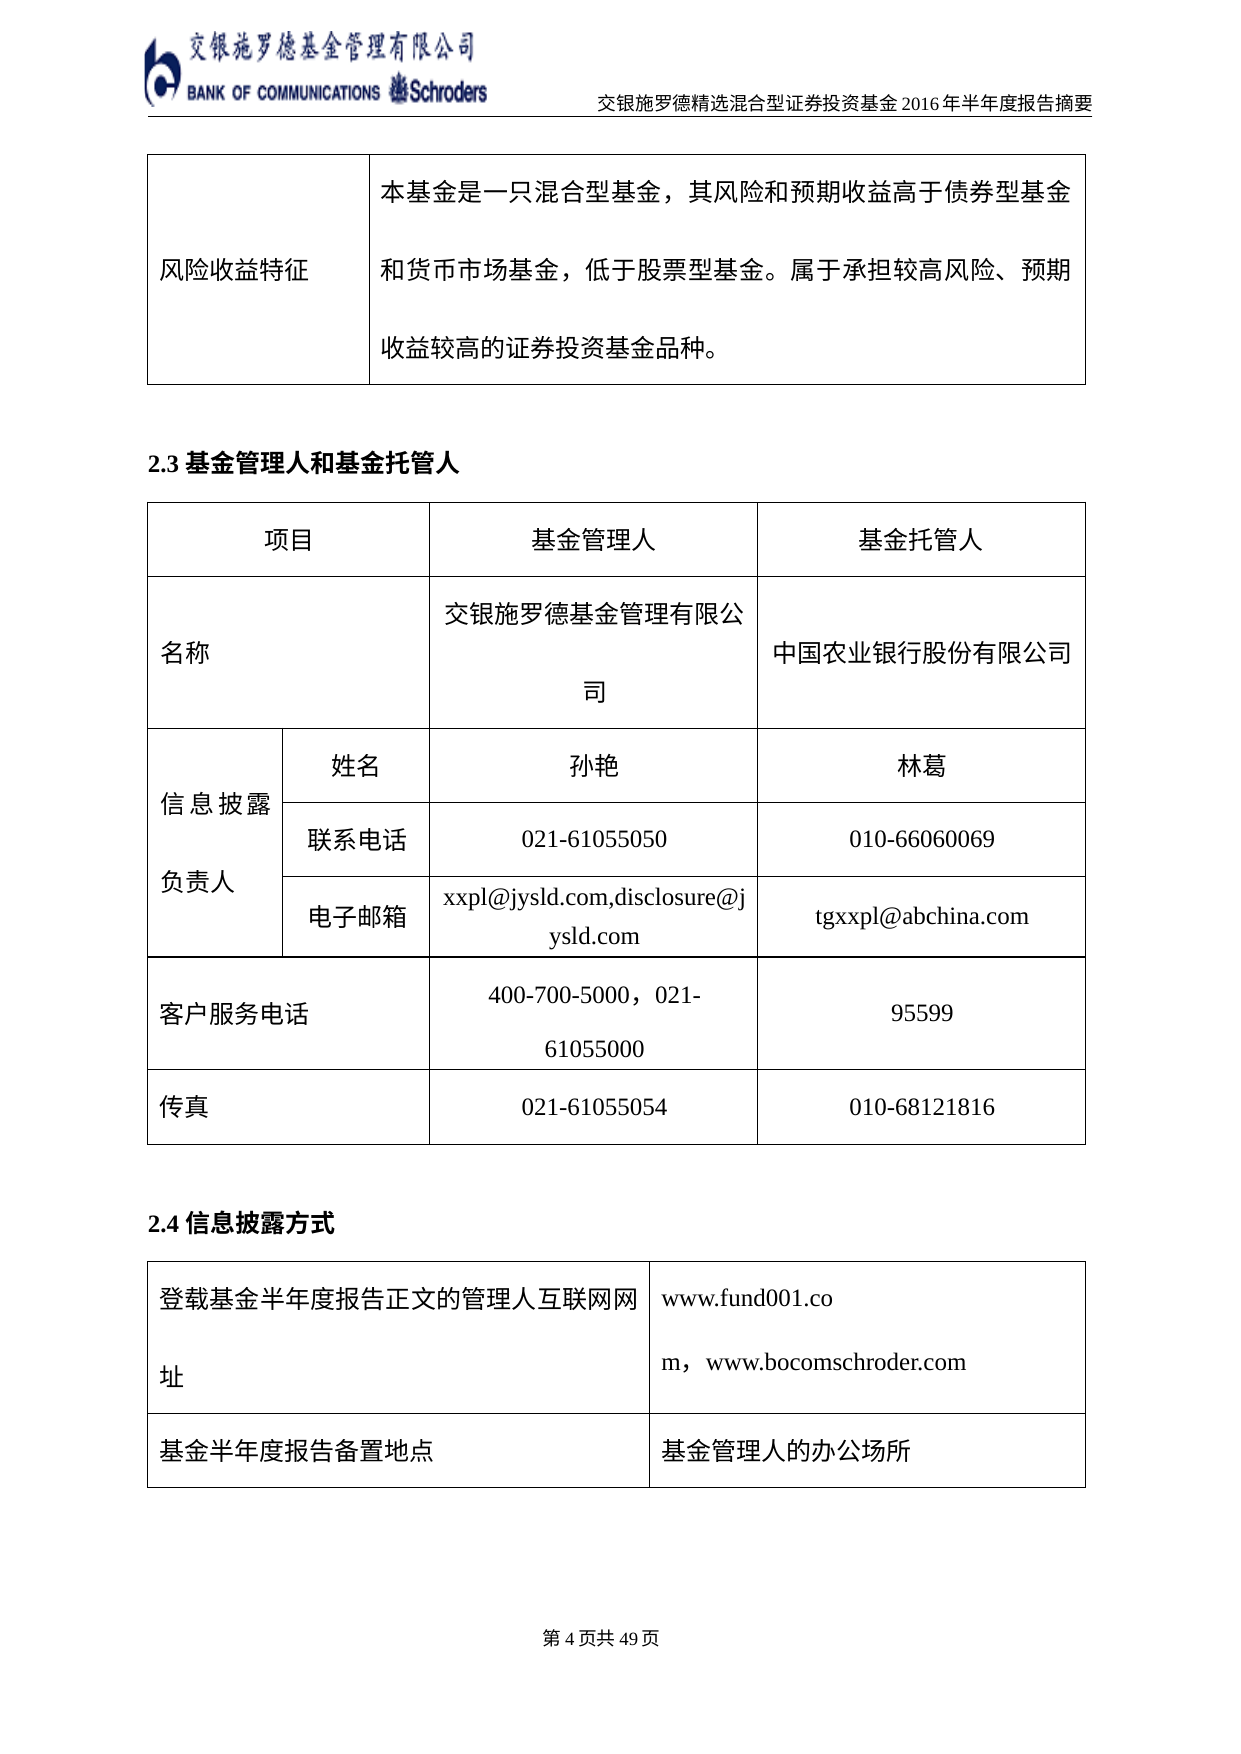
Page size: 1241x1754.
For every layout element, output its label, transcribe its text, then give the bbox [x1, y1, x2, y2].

table_cell 010-68121816 [758, 1070, 1085, 1143]
table_cell 风险收益特征 [148, 155, 369, 384]
table_cell 021-61055054 [430, 1070, 757, 1143]
table_header 项目 [148, 503, 429, 576]
table_cell 中国农业银行股份有限公司 [758, 577, 1085, 728]
table_cell 林葛 [758, 729, 1085, 802]
table_cell 基金管理人的办公场所 [650, 1414, 1085, 1487]
table_cell 021-61055050 [430, 803, 757, 876]
table_header www.fund001.com，www.bocomschroder.com [650, 1262, 1085, 1413]
table_cell 交银施罗德基金管理有限公司 [430, 577, 757, 728]
table_cell tgxxpl@abchina.com [758, 877, 1085, 956]
table_cell 基金半年度报告备置地点 [148, 1414, 649, 1487]
subtitle 2.4 信息披露方式 [148, 1189, 1092, 1254]
table_cell 本基金是一只混合型基金，其风险和预期收益高于债券型基金和货币市场基金，低于股票型基金。属于承担较高风险、预期收益较高的证券投资基金品种。 [370, 155, 1085, 384]
table_cell 名称 [148, 577, 429, 728]
table_cell 电子邮箱 [283, 877, 429, 956]
table_cell 传真 [148, 1070, 429, 1143]
table_cell 联系电话 [283, 803, 429, 876]
picture [144, 31, 487, 107]
table_cell 信息披露负责人 [148, 729, 282, 956]
table_cell xxpl@jysld.com,disclosure@jysld.com [430, 877, 757, 956]
table_cell 姓名 [283, 729, 429, 802]
table_cell 孙艳 [430, 729, 757, 802]
table_cell 010-66060069 [758, 803, 1085, 876]
table_cell 客户服务电话 [148, 958, 429, 1069]
table_cell 400-700-5000，021-61055000 [430, 958, 757, 1069]
table_header 基金管理人 [430, 503, 757, 576]
subtitle 2.3 基金管理人和基金托管人 [148, 429, 1092, 494]
table_header 登载基金半年度报告正文的管理人互联网网址 [148, 1262, 649, 1413]
table_cell 95599 [758, 958, 1085, 1069]
table_header 基金托管人 [758, 503, 1085, 576]
